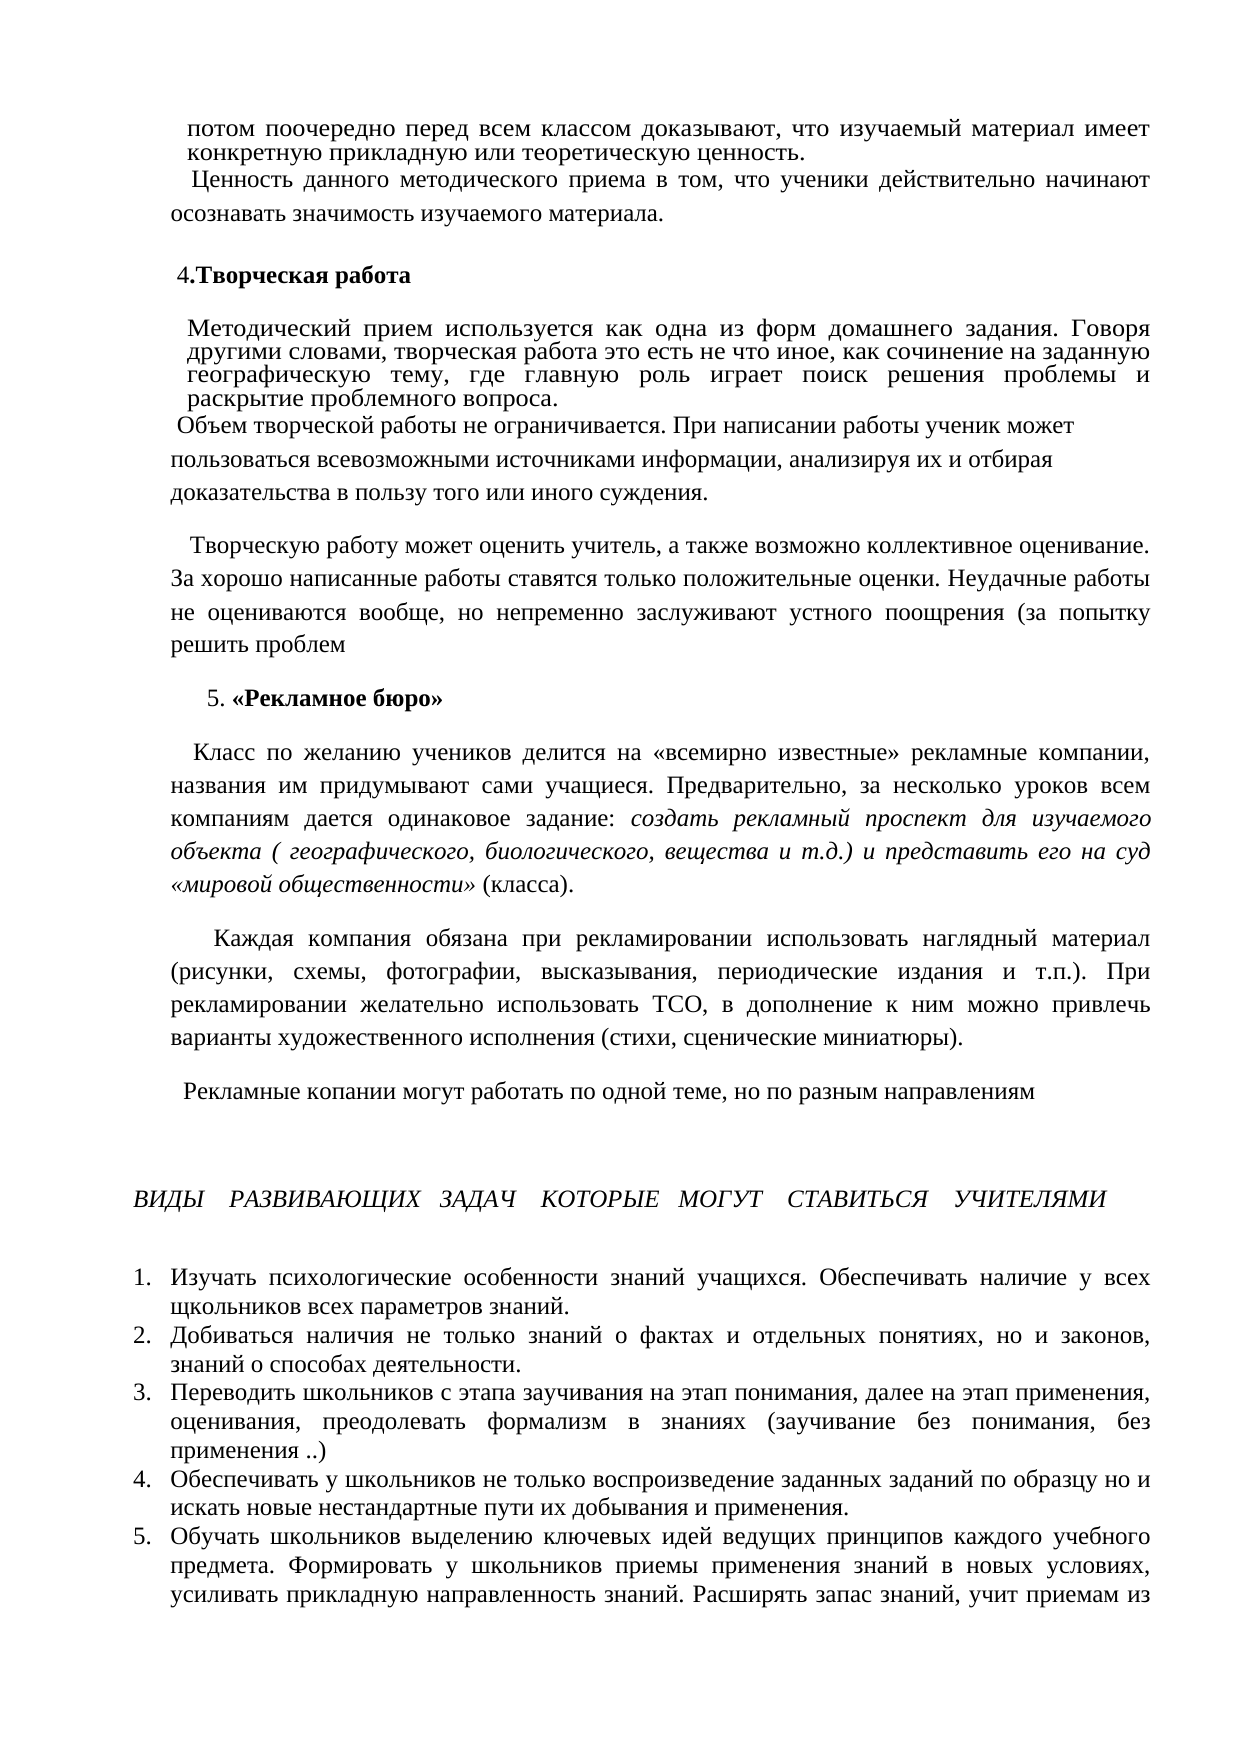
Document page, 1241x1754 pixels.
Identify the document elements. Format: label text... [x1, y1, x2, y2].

list Изучать психологические особенности знаний учащихся. Обеспечивать наличие у всех щкольников всех параметров знаний. [133, 1262, 1152, 1320]
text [187, 118, 1152, 164]
list Обеспечивать у школьников не только воспроизведение заданных заданий по образцу но и искать новые нестандартные пути их добывания и применения. [133, 1464, 1152, 1521]
list Добиваться наличия не только знаний о фактах и отдельных понятиях, но и законов, знаний о способах деятельности. [133, 1320, 1152, 1377]
text Каждая компания обязана при рекламировании использовать наглядный материал (рисунки, схемы, фотографии, высказывания, периодические издания и т.п.). При рекламировании желательно использовать ТСО, в дополнение к ним можно привлечь варианты художественного исполнения (стихи, сценические миниатюры). [170, 923, 1152, 1051]
text Творческую работу может оценить учитель, а также возможно коллективное оценивание. За хорошо написанные работы ставятся только положительные оценки. Неудачные работы не оцениваются вообще, но непременно заслуживают устного поощрения (за попытку решить проблем [170, 531, 1152, 658]
list Переводить школьников с этапа заучивания на этап понимания, далее на этап применения, оценивания, преодолевать формализм в знаниях (заучивание без понимания, без применения ..) [133, 1377, 1152, 1464]
text 5. «Рекламное бюро» [133, 683, 1152, 712]
text Рекламные копании могут работать по одной теме, но по разным направлениям [170, 1076, 1152, 1105]
text Методический прием используется как одна из форм домашнего задания. Говоря другими словами, творческая работа это есть не что иное, как сочинение на заданную географическую тему, где главную роль играет поиск решения проблемы и раскрытие проблемного вопроса. [187, 318, 1152, 411]
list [133, 1521, 1152, 1607]
subtitle 4.Творческая работа [133, 260, 1152, 288]
text ВИДЫ РАЗВИВАЮЩИХ ЗАДАЧ КОТОРЫЕ МОГУТ СТАВИТЬСЯ УЧИТЕЛЯМИ [133, 1184, 1152, 1213]
text Ценность данного методического приема в том, что ученики действительно начинают осознавать значимость изучаемого материала. [170, 164, 1152, 226]
text Объем творческой работы не ограничивается. При написании работы ученик может пользоваться всевозможными источниками информации, анализируя их и отбирая доказательства в пользу того или иного суждения. [170, 411, 1152, 505]
text Класс по желанию учеников делится на «всемирно известные» рекламные компании, названия им придумывают сами учащиеся. Предварительно, за несколько уроков всем компаниям дается одинаковое задание: создать рекламный проспект для изучаемого объекта ( географического, биологического, вещества и т.д.) и представить его на суд «мировой общественности» (класса). [170, 737, 1152, 898]
